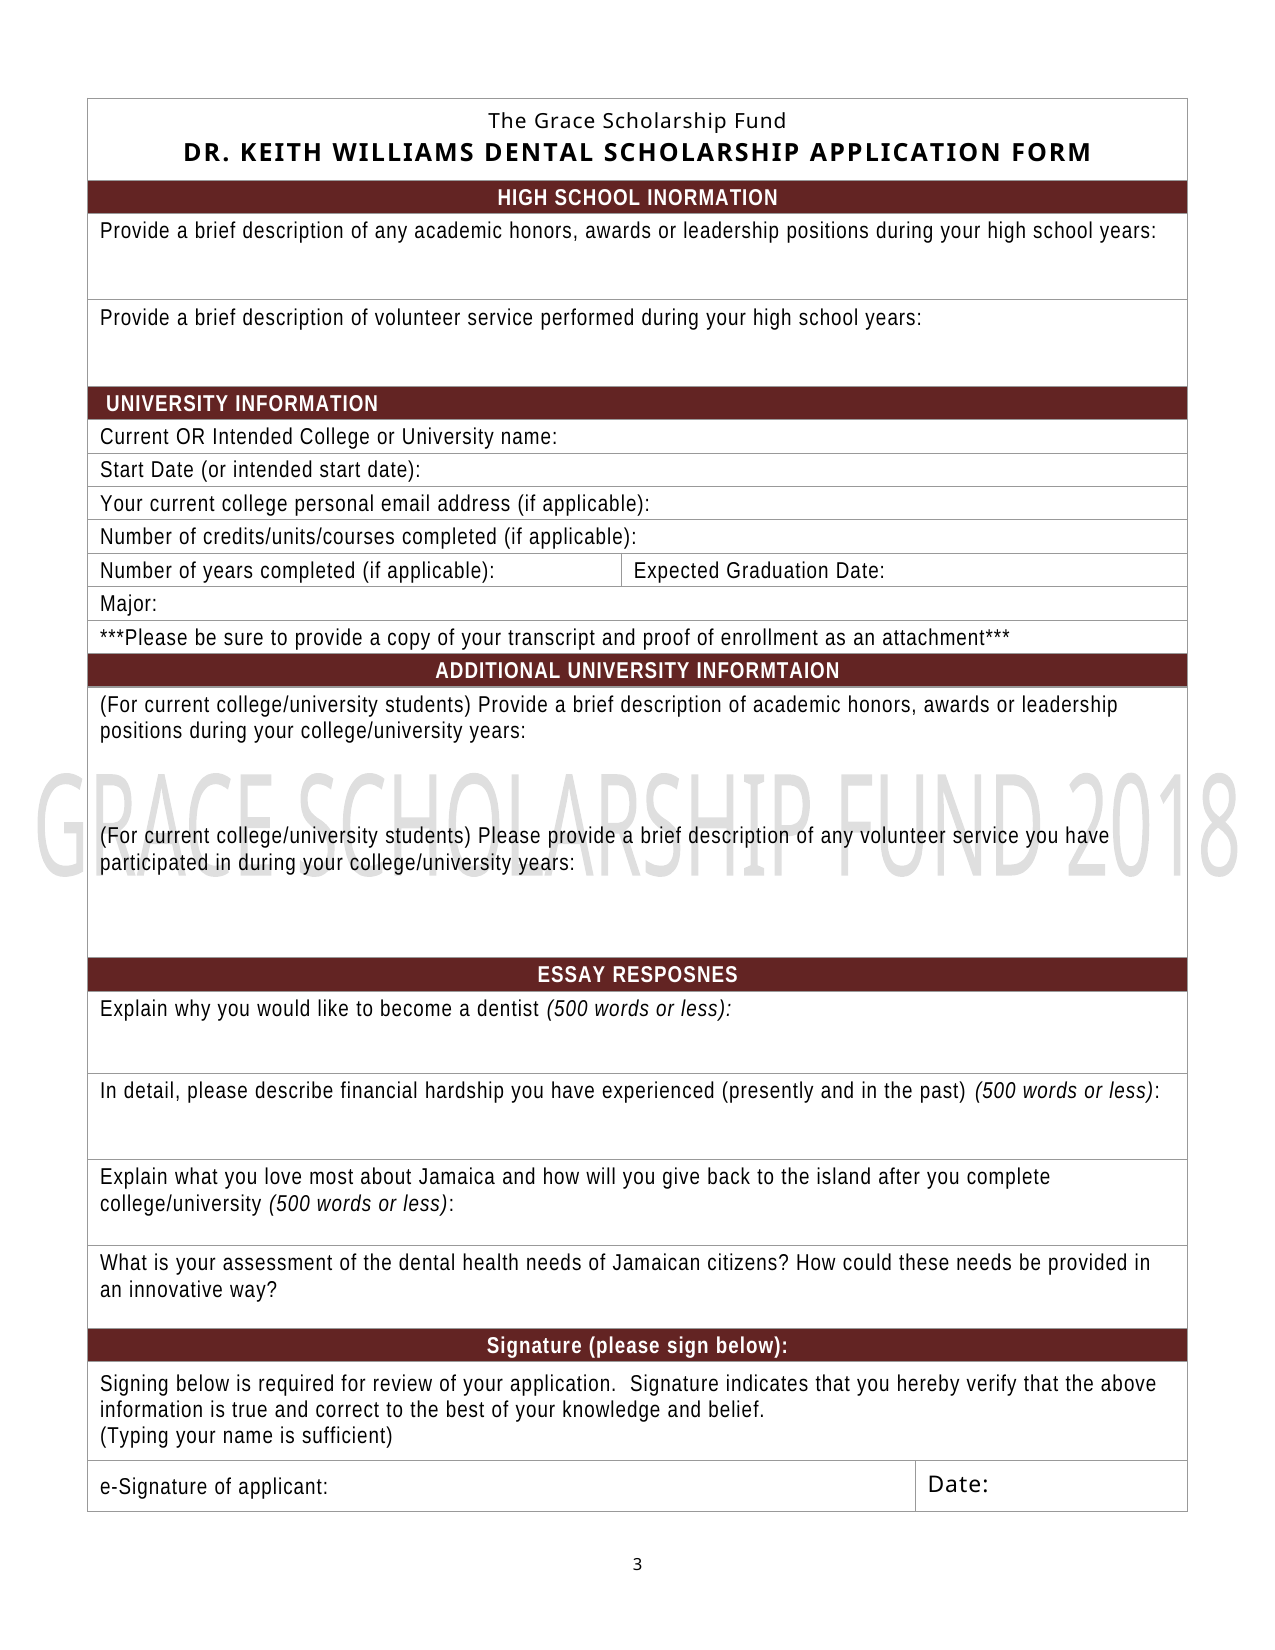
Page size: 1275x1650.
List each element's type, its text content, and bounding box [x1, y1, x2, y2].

table_cell Start Date (or intended start date): [88, 454, 1187, 486]
table_cell Provide a brief description of volunteer service performed during your high school years: [88, 300, 1187, 386]
table_cell Your current college personal email address (if applicable): [88, 487, 1187, 519]
table_cell Number of years completed (if applicable): [88, 554, 621, 586]
table_cell What is your assessment of the dental health needs of Jamaican citizens? How could these needs be provided in an innovative way? [88, 1246, 1187, 1328]
table_cell Number of credits/units/courses completed (if applicable): [88, 520, 1187, 553]
table_cell Explain why you would like to become a dentist (500 words or less): [88, 992, 1187, 1073]
table_cell Major: [88, 587, 1187, 619]
table_cell Essay Resposnes [88, 958, 1187, 991]
table_cell Signature (please sign below): [88, 1329, 1187, 1361]
table_header The Grace Scholarship Fund Dr. keith williams dental scholarship Application Form [88, 99, 1187, 180]
table_cell Signing below is required for review of your application. Signature indicates that you hereby verify that the above information is true and correct to the best of your knowledge and belief. (Typing your name is sufficient) [88, 1362, 1187, 1460]
table_cell ***Please be sure to provide a copy of your transcript and proof of enrollment as an attachment*** [88, 621, 1187, 653]
table_cell HIGH SCHOOL INORMATION [88, 181, 1187, 213]
table_cell Explain what you love most about Jamaica and how will you give back to the island after you complete college/university (500 words or less): [88, 1160, 1187, 1245]
table_cell Date: [916, 1461, 1187, 1511]
table_cell e-Signature of applicant: [88, 1461, 915, 1511]
table_cell (For current college/university students) Provide a brief description of academic honors, awards or leadership positions during your college/university years: (For current college/university students) Please provide a brief description of any volunteer service you have participated in during your college/university years: [88, 688, 1187, 957]
table_cell ADDITIONAL UNIVERSITY INformtaion [88, 654, 1187, 686]
table_cell UNIVERSITY INFORMATION [88, 387, 1187, 419]
table_cell In detail, please describe financial hardship you have experienced (presently and in the past) (500 words or less): [88, 1074, 1187, 1159]
table_cell Expected Graduation Date: [622, 554, 1187, 586]
table_cell Current OR Intended College or University name: [88, 420, 1187, 452]
table_cell Provide a brief description of any academic honors, awards or leadership positions during your high school years: [88, 214, 1187, 299]
